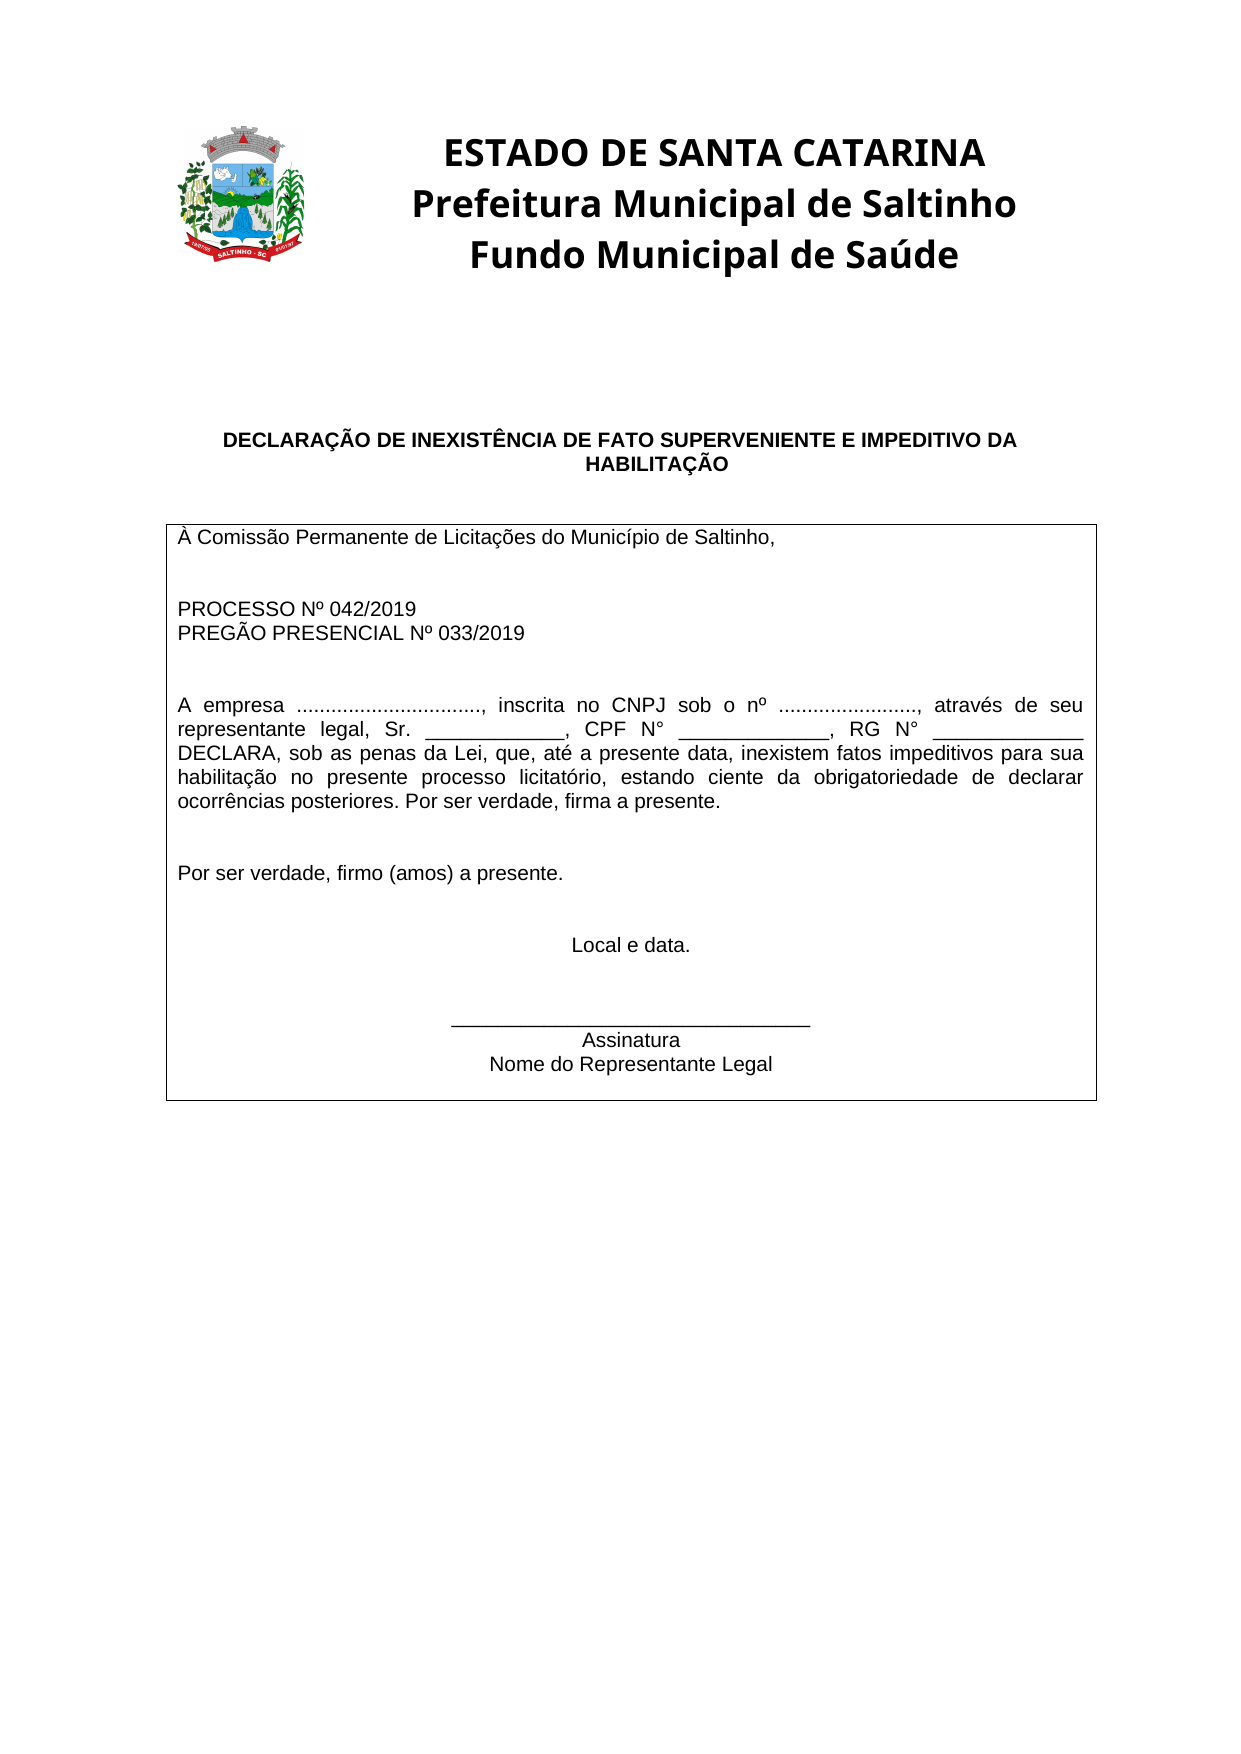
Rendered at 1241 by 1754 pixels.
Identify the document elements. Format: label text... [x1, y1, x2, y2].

text DECLARAÇÃO DE INEXISTÊNCIA DE FATO SUPERVENIENTE E IMPEDITIVO DA HABILITAÇÃO [177, 428, 1063, 476]
picture [177, 126, 305, 262]
table_header À Comissão Permanente de Licitações do Município de Saltinho, PROCESSO Nº 042/2019 PREGÃO PRESENCIAL Nº 033/2019 A empresa ................................, inscrita no CNPJ sob o nº ........................, através de seu representante legal, Sr. ____________, CPF N° _____________, RG N° _____________ DECLARA, sob as penas da Lei, que, até a presente data, inexistem fatos impeditivos para sua habilitação no presente processo licitatório, estando ciente da obrigatoriedade de declarar ocorrências posteriores. Por ser verdade, firma a presente. Por ser verdade, firmo (amos) a presente. Local e data. _______________________________ Assinatura Nome do Representante Legal [167, 525, 1096, 1100]
